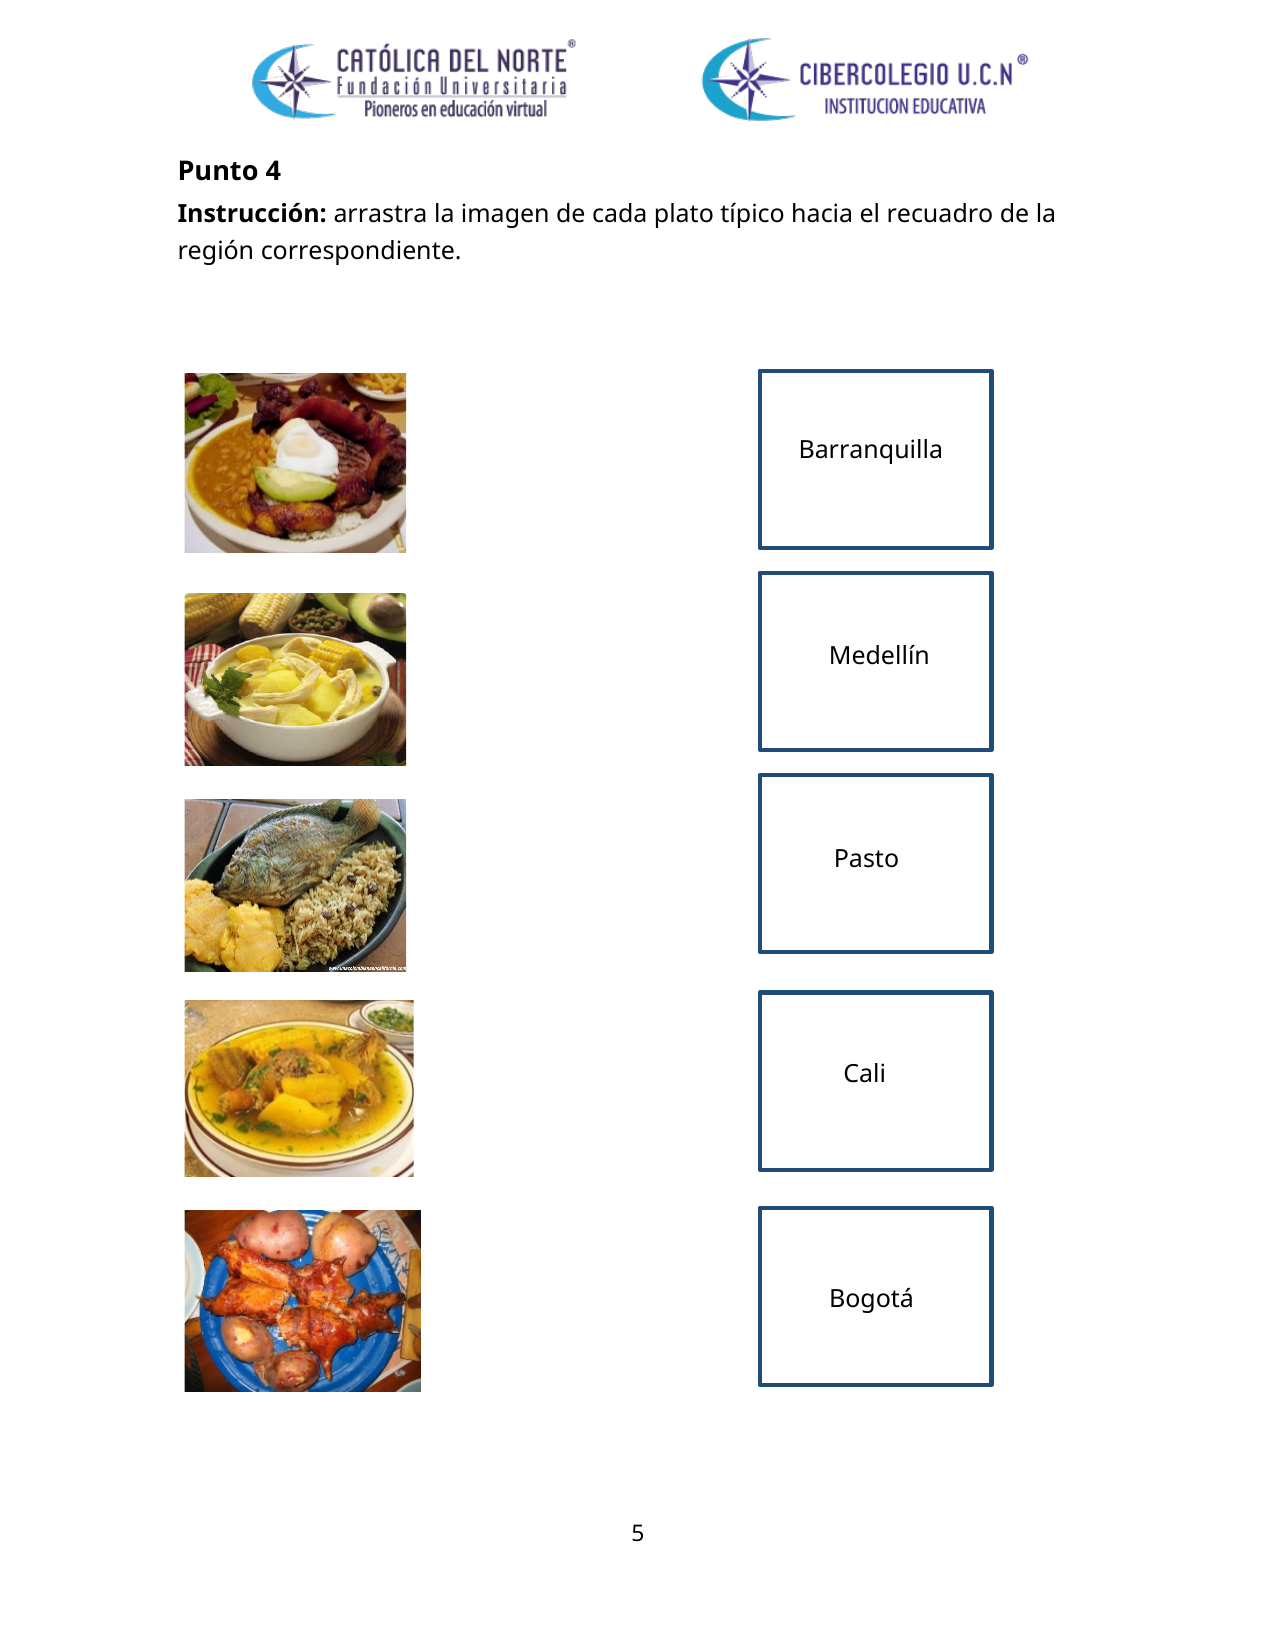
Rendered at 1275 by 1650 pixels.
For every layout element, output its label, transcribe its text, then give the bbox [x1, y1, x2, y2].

subtitle Instrucción: arrastra la imagen de cada plato típico hacia el recuadro de la región correspondiente. [177, 196, 1098, 267]
picture [184, 373, 407, 553]
picture [184, 1000, 414, 1177]
subtitle Punto 4 [177, 152, 1098, 189]
picture [184, 593, 407, 766]
picture [184, 799, 407, 972]
picture [672, 25, 1057, 133]
picture [184, 1210, 421, 1392]
picture [212, 22, 615, 135]
